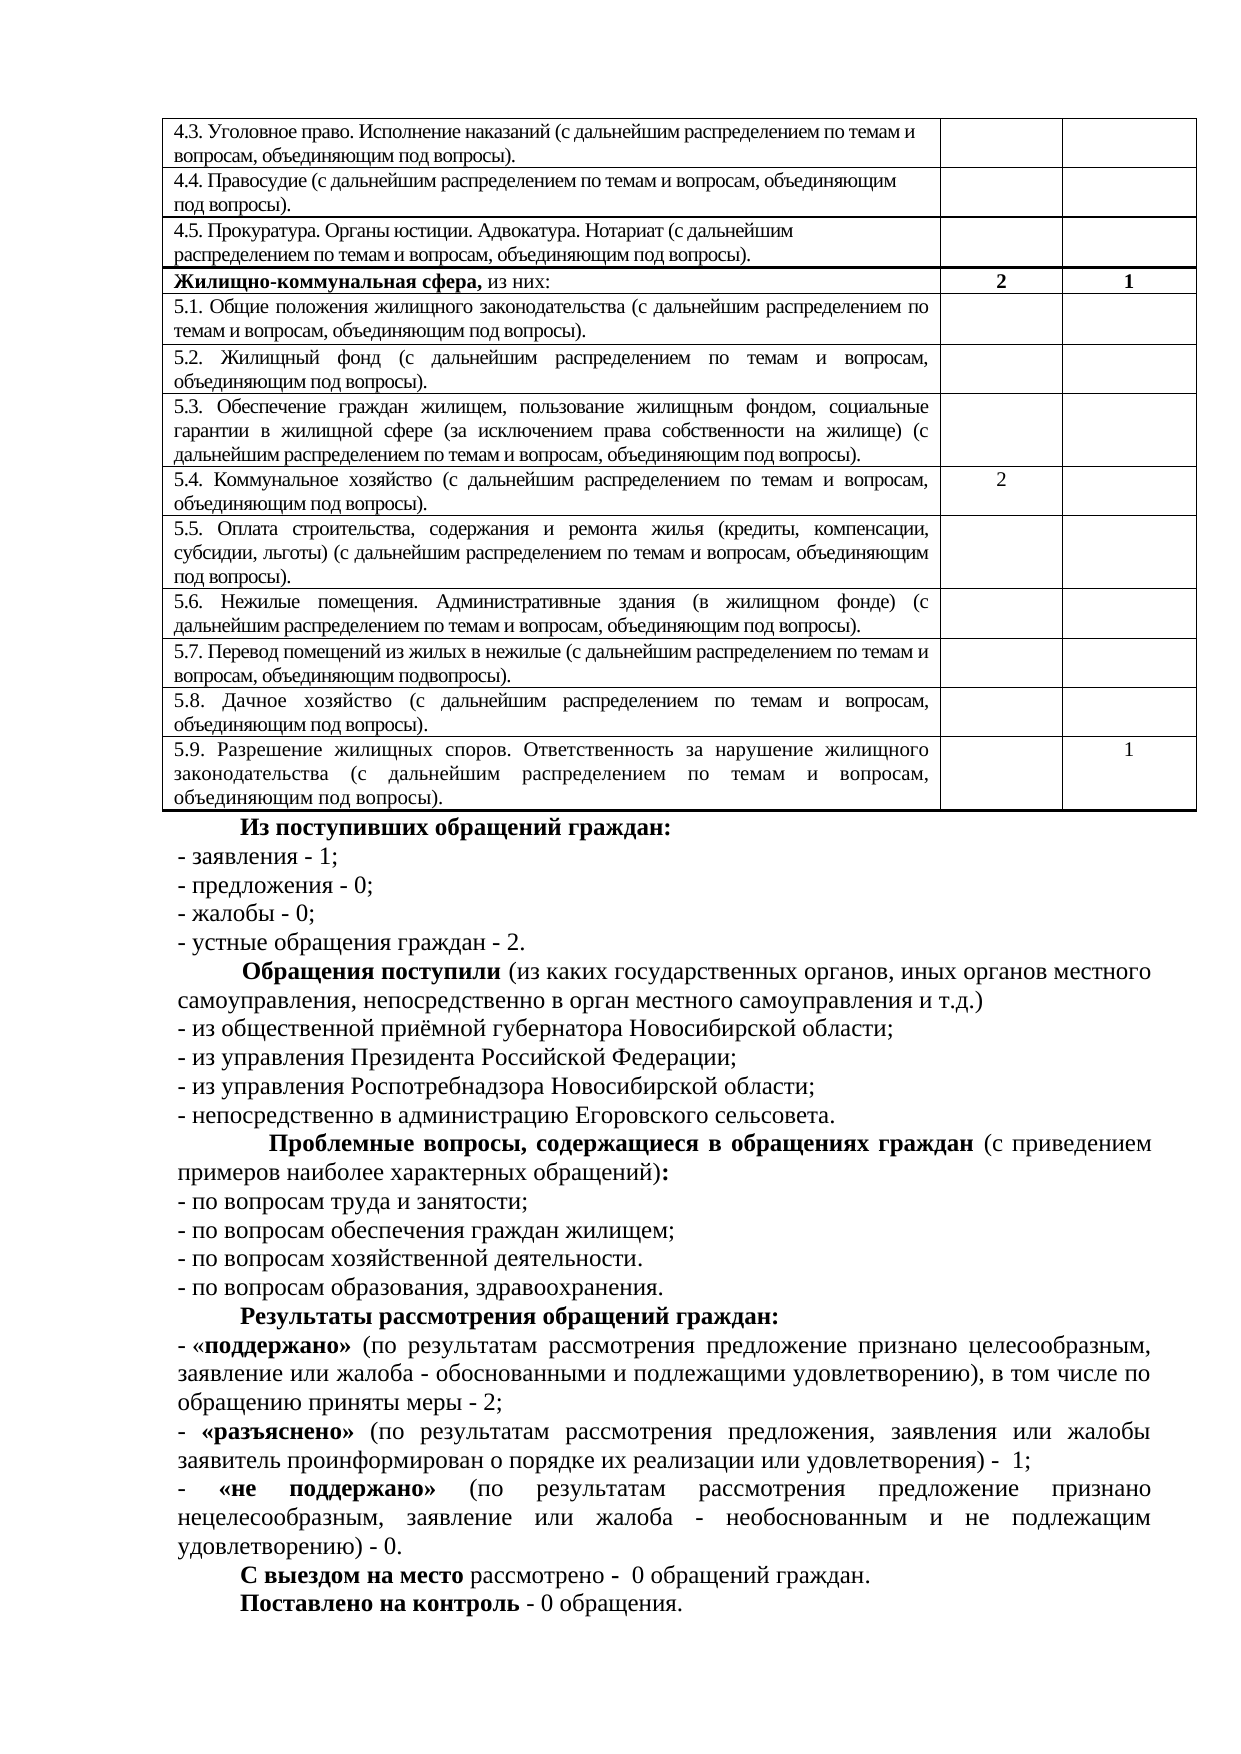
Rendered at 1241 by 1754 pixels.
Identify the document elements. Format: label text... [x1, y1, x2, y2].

text - из общественной приёмной губернатора Новосибирской области; [177, 1013, 1152, 1042]
table_cell [1063, 119, 1196, 167]
table_cell 5.7. Перевод помещений из жилых в нежилые (с дальнейшим распределением по темам и вопросам, объединяющим подвопросы). [163, 639, 940, 687]
table_cell Жилищно-коммунальная сфера, из них: [163, 269, 940, 293]
table_cell [1063, 394, 1196, 466]
text - из управления Президента Российской Федерации; [177, 1042, 1152, 1071]
table_cell [1063, 168, 1196, 216]
table_cell [1063, 345, 1196, 393]
text - «разъяснено» (по результатам рассмотрения предложения, заявления или жалобы заявитель проинформирован о порядке их реализации или удовлетворения) - 1; [177, 1416, 1152, 1473]
text - по вопросам образования, здравоохранения. [177, 1272, 1152, 1301]
text - по вопросам хозяйственной деятельности. [177, 1243, 1152, 1272]
text Из поступивших обращений граждан: [177, 812, 1152, 841]
text - из управления Роспотребнадзора Новосибирской области; [177, 1071, 1152, 1100]
table_cell 1 [1063, 269, 1196, 293]
table_cell [941, 345, 1062, 393]
text - по вопросам обеспечения граждан жилищем; [177, 1215, 1152, 1243]
table_cell [941, 294, 1062, 343]
table_cell 2 [941, 467, 1062, 515]
table_cell [1063, 688, 1196, 736]
text - устные обращения граждан - 2. [177, 927, 1152, 956]
table_cell [941, 589, 1062, 637]
table_cell [1063, 467, 1196, 515]
table_cell [1063, 516, 1196, 588]
table_cell 5.6. Нежилые помещения. Административные здания (в жилищном фонде) (с дальнейшим распределением по темам и вопросам, объединяющим под вопросы). [163, 589, 940, 637]
table_cell [1063, 639, 1196, 687]
table_cell 5.9. Разрешение жилищных споров. Ответственность за нарушение жилищного законодательства (с дальнейшим распределением по темам и вопросам, объединяющим под вопросы). [163, 737, 940, 809]
table_cell 4.5. Прокуратура. Органы юстиции. Адвокатура. Нотариат (с дальнейшим распределением по темам и вопросам, объединяющим под вопросы). [163, 218, 940, 266]
table_cell 5.4. Коммунальное хозяйство (с дальнейшим распределением по темам и вопросам, объединяющим под вопросы). [163, 467, 940, 515]
table_cell 4.4. Правосудие (с дальнейшим распределением по темам и вопросам, объединяющим под вопросы). [163, 168, 940, 216]
text - по вопросам труда и занятости; [177, 1186, 1152, 1215]
table_cell 5.5. Оплата строительства, содержания и ремонта жилья (кредиты, компенсации, субсидии, льготы) (с дальнейшим распределением по темам и вопросам, объединяющим под вопросы). [163, 516, 940, 588]
table_cell 5.1. Общие положения жилищного законодательства (с дальнейшим распределением по темам и вопросам, объединяющим под вопросы). [163, 294, 940, 343]
text - жалобы - 0; [177, 898, 1152, 927]
text Проблемные вопросы, содержащиеся в обращениях граждан (с приведением примеров наиболее характерных обращений): [177, 1128, 1152, 1186]
table_cell [941, 394, 1062, 466]
table_cell [941, 688, 1062, 736]
table_cell [1063, 218, 1196, 266]
text - непосредственно в администрацию Егоровского сельсовета. [177, 1100, 1152, 1128]
table_cell 5.8. Дачное хозяйство (с дальнейшим распределением по темам и вопросам, объединяющим под вопросы). [163, 688, 940, 736]
text С выездом на место рассмотрено - 0 обращений граждан. [177, 1560, 1152, 1588]
table_cell 2 [941, 269, 1062, 293]
text - заявления - 1; [177, 841, 1152, 870]
table_cell [941, 639, 1062, 687]
table_cell [1063, 294, 1196, 343]
text Обращения поступили (из каких государственных органов, иных органов местного самоуправления, непосредственно в орган местного самоуправления и т.д.) [177, 956, 1152, 1013]
table_cell [941, 119, 1062, 167]
table_cell [941, 737, 1062, 809]
table_cell 5.3. Обеспечение граждан жилищем, пользование жилищным фондом, социальные гарантии в жилищной сфере (за исключением права собственности на жилище) (с дальнейшим распределением по темам и вопросам, объединяющим под вопросы). [163, 394, 940, 466]
text - предложения - 0; [177, 870, 1152, 898]
table_cell [1063, 589, 1196, 637]
table_cell 1 [1063, 737, 1196, 809]
table_cell 4.3. Уголовное право. Исполнение наказаний (с дальнейшим распределением по темам и вопросам, объединяющим под вопросы). [163, 119, 940, 167]
table_cell 5.2. Жилищный фонд (с дальнейшим распределением по темам и вопросам, объединяющим под вопросы). [163, 345, 940, 393]
text - «поддержано» (по результатам рассмотрения предложение признано целесообразным, заявление или жалоба - обоснованными и подлежащими удовлетворению), в том числе по обращению приняты меры - 2; [177, 1330, 1152, 1416]
table_cell [941, 168, 1062, 216]
text - «не поддержано» (по результатам рассмотрения предложение признано нецелесообразным, заявление или жалоба - необоснованным и не подлежащим удовлетворению) - 0. [177, 1473, 1152, 1560]
text Результаты рассмотрения обращений граждан: [177, 1301, 1152, 1330]
text Поставлено на контроль - 0 обращения. [177, 1588, 1152, 1617]
table_cell [941, 516, 1062, 588]
table_cell [941, 218, 1062, 266]
